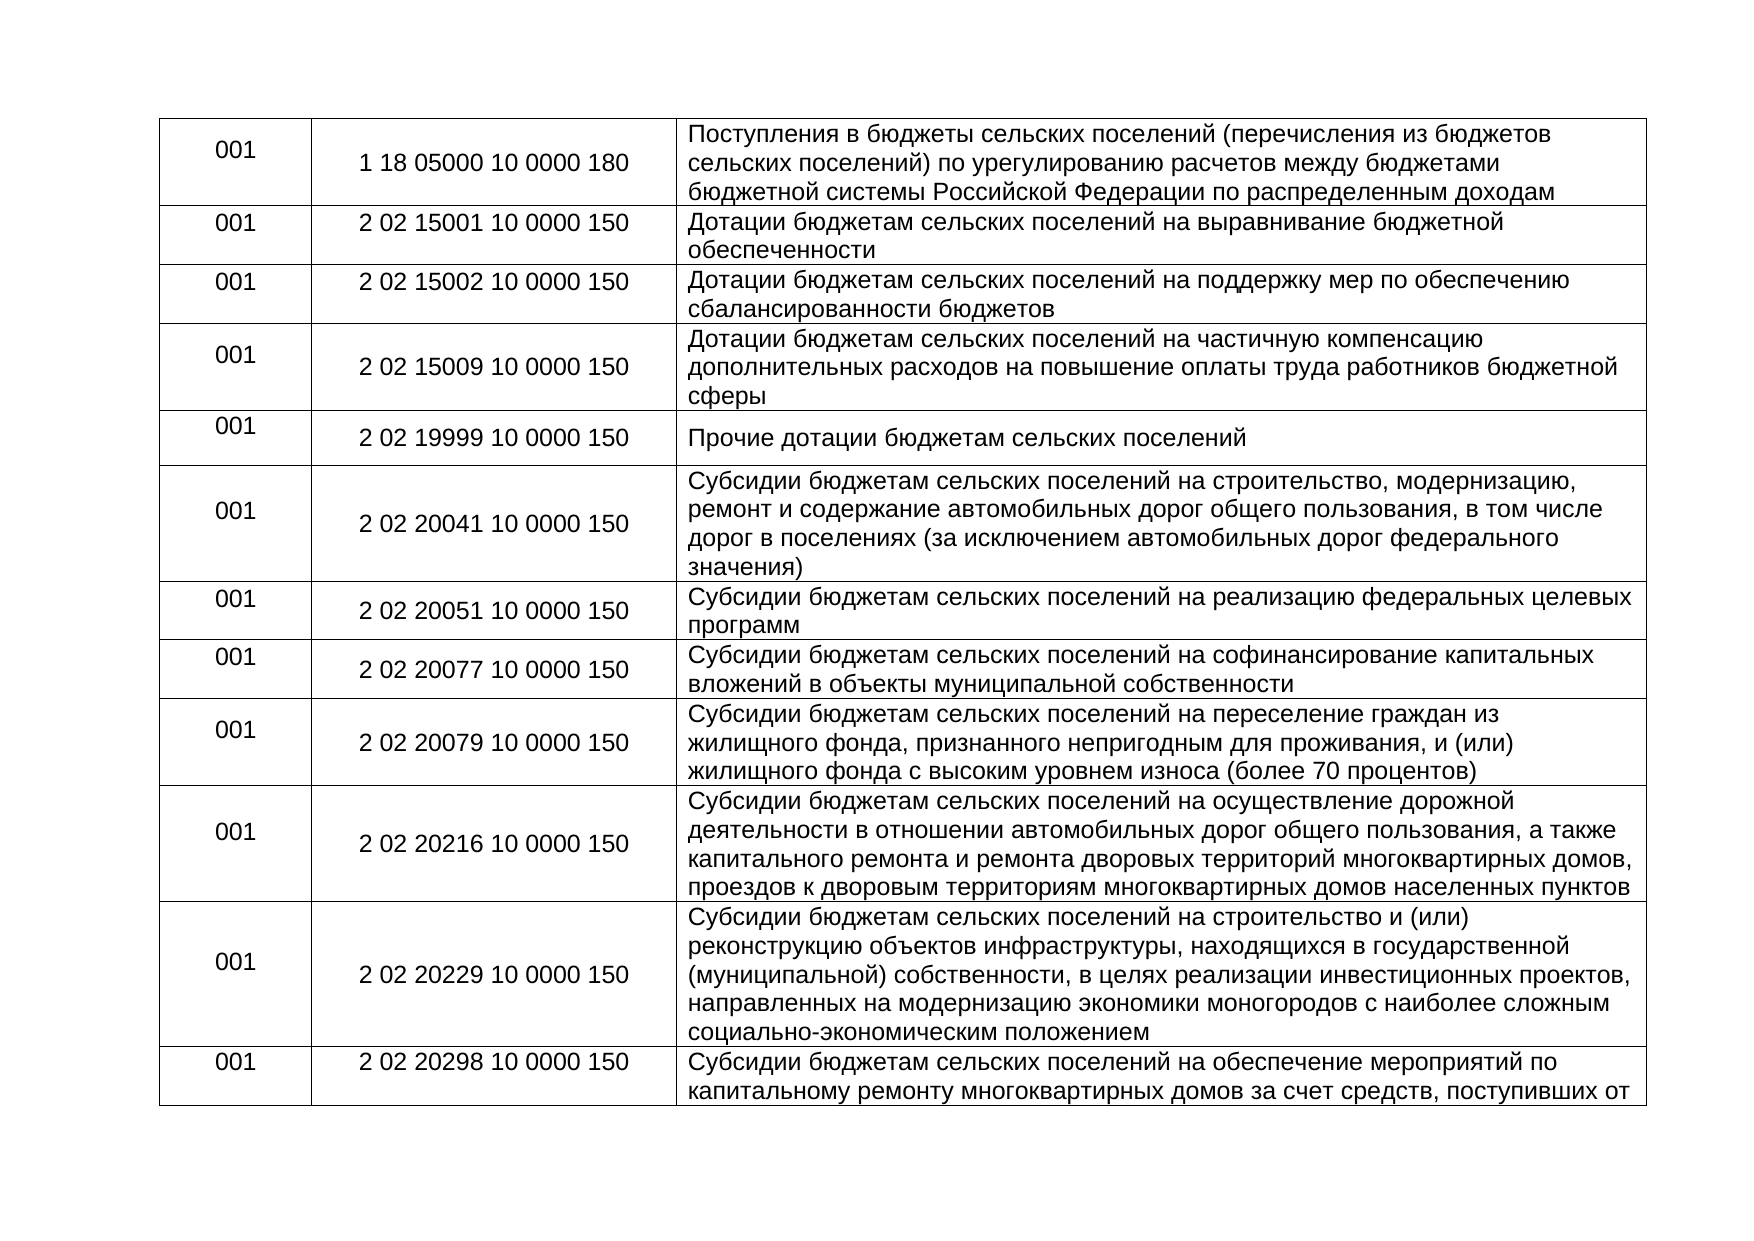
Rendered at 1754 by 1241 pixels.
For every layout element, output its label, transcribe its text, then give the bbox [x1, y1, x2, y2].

table_cell Субсидии бюджетам сельских поселений на реализацию федеральных целевых программ [677, 582, 1646, 639]
table_cell Поступления в бюджеты сельских поселений (перечисления из бюджетов сельских поселений) по урегулированию расчетов между бюджетами бюджетной системы Российской Федерации по распределенным доходам [677, 119, 1646, 205]
table_cell 001 [160, 786, 311, 901]
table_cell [677, 1047, 1646, 1104]
table_cell 2 02 20041 10 0000 150 [312, 466, 676, 581]
table_cell 001 [160, 324, 311, 410]
table_cell 2 02 15001 10 0000 150 [312, 206, 676, 264]
table_cell 2 02 20229 10 0000 150 [312, 902, 676, 1046]
table_cell Прочие дотации бюджетам сельских поселений [677, 411, 1646, 465]
table_cell 2 02 20079 10 0000 150 [312, 699, 676, 785]
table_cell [312, 1047, 676, 1104]
table_cell Субсидии бюджетам сельских поселений на строительство и (или) реконструкцию объектов инфраструктуры, находящихся в государственной (муниципальной) собственности, в целях реализации инвестиционных проектов, направленных на модернизацию экономики моногородов с наиболее сложным социально-экономическим положением [677, 902, 1646, 1046]
table_cell 001 [160, 265, 311, 322]
table_cell 001 [160, 411, 311, 465]
table_cell Дотации бюджетам сельских поселений на частичную компенсацию дополнительных расходов на повышение оплаты труда работников бюджетной сферы [677, 324, 1646, 410]
table_cell 2 02 20077 10 0000 150 [312, 640, 676, 698]
table_cell Субсидии бюджетам сельских поселений на осуществление дорожной деятельности в отношении автомобильных дорог общего пользования, а также капитального ремонта и ремонта дворовых территорий многоквартирных домов, проездов к дворовым территориям многоквартирных домов населенных пунктов [677, 786, 1646, 901]
table_cell 1 18 05000 10 0000 180 [312, 119, 676, 205]
table_cell 2 02 19999 10 0000 150 [312, 411, 676, 465]
table_cell 001 [160, 582, 311, 639]
table_cell Дотации бюджетам сельских поселений на выравнивание бюджетной обеспеченности [677, 206, 1646, 264]
table_cell 2 02 20051 10 0000 150 [312, 582, 676, 639]
table_cell 001 [160, 206, 311, 264]
table_cell 001 [160, 640, 311, 698]
table_cell 001 [160, 1047, 311, 1104]
table_cell Субсидии бюджетам сельских поселений на переселение граждан из жилищного фонда, признанного непригодным для проживания, и (или) жилищного фонда с высоким уровнем износа (более 70 процентов) [677, 699, 1646, 785]
table_cell 001 [160, 902, 311, 1046]
table_cell 001 [160, 119, 311, 205]
table_cell Субсидии бюджетам сельских поселений на софинансирование капитальных вложений в объекты муниципальной собственности [677, 640, 1646, 698]
table_cell 2 02 15009 10 0000 150 [312, 324, 676, 410]
table_cell 2 02 20216 10 0000 150 [312, 786, 676, 901]
table_cell Субсидии бюджетам сельских поселений на строительство, модернизацию, ремонт и содержание автомобильных дорог общего пользования, в том числе дорог в поселениях (за исключением автомобильных дорог федерального значения) [677, 466, 1646, 581]
table_cell 2 02 15002 10 0000 150 [312, 265, 676, 322]
table_cell 001 [160, 699, 311, 785]
table_cell 001 [160, 466, 311, 581]
table_cell Дотации бюджетам сельских поселений на поддержку мер по обеспечению сбалансированности бюджетов [677, 265, 1646, 322]
